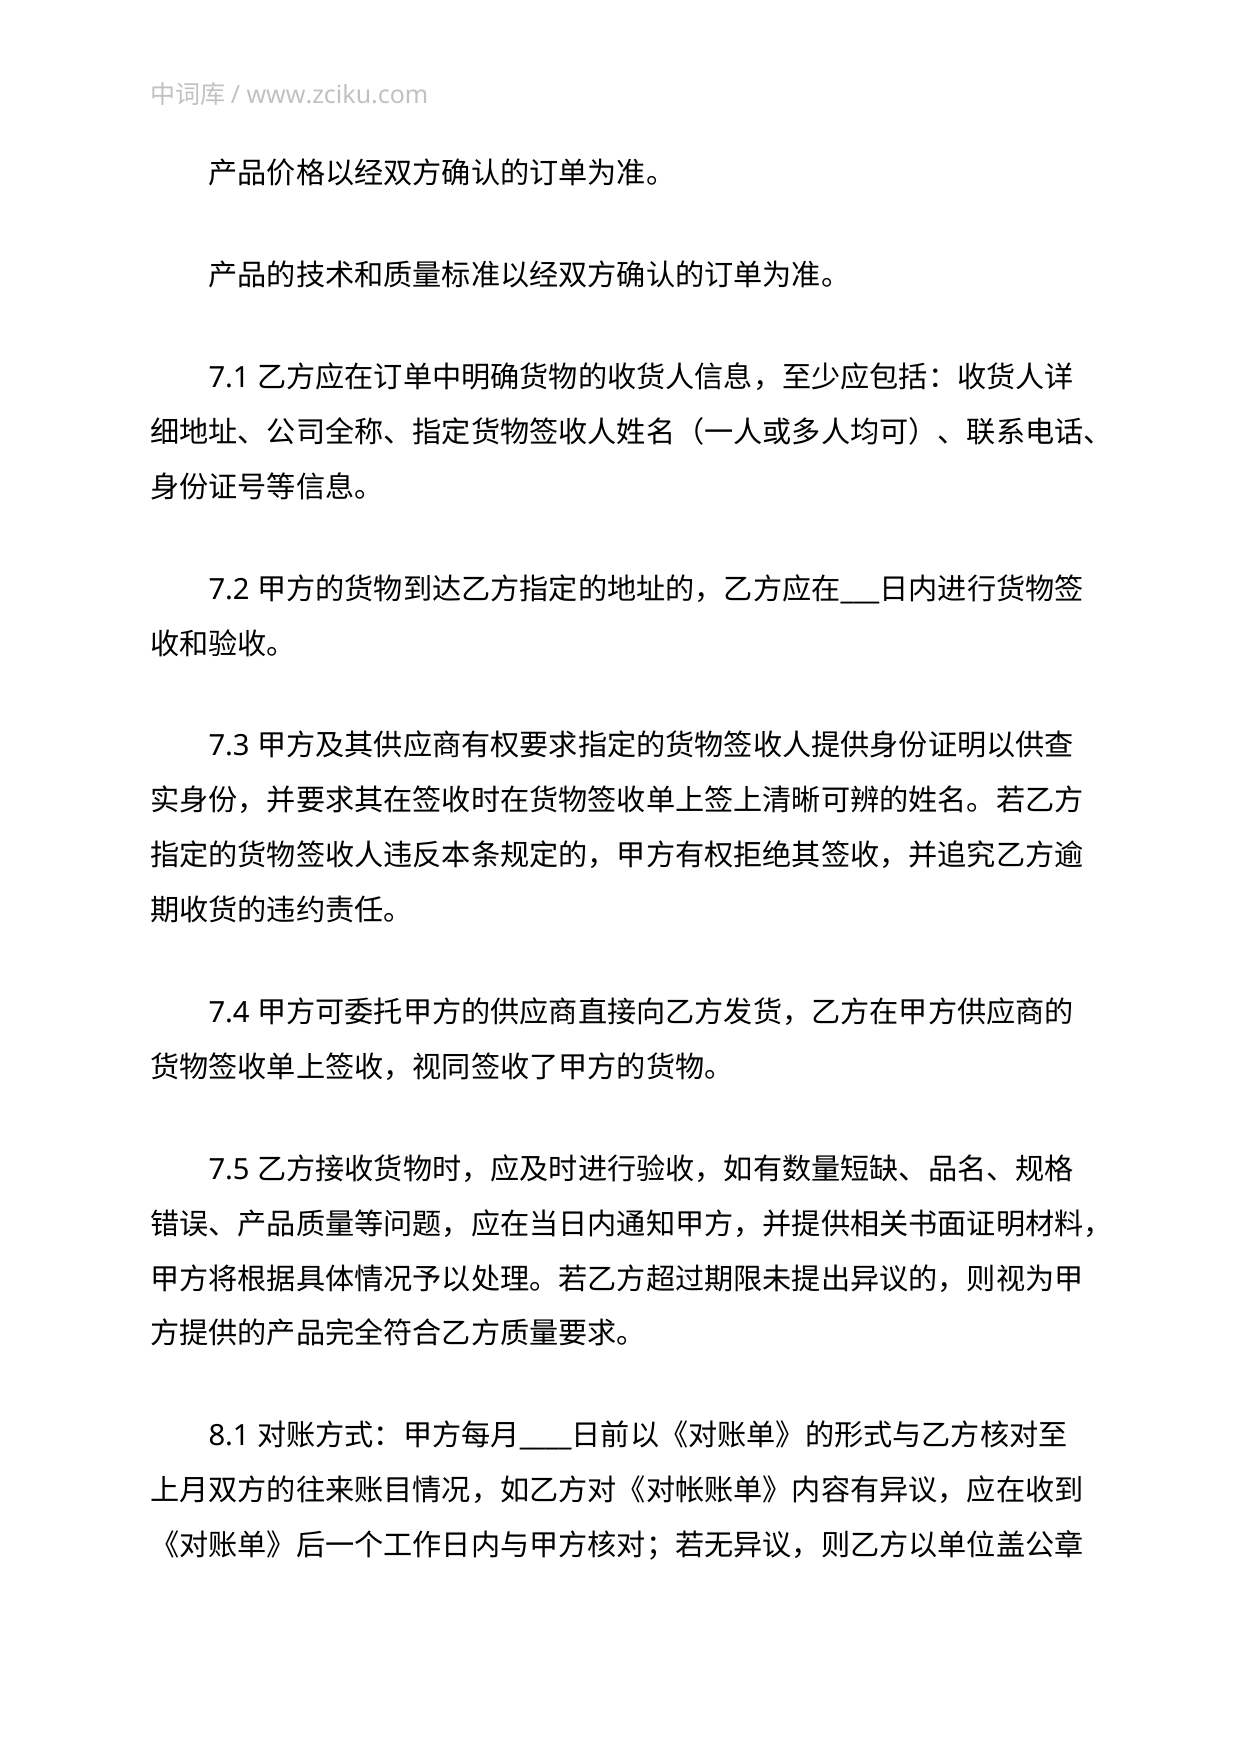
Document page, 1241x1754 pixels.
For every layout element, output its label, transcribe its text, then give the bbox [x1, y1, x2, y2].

text 产品价格以经双方确认的订单为准。 [150, 150, 1090, 192]
text 产品的技术和质量标准以经双方确认的订单为准。 [150, 252, 1090, 294]
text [150, 1412, 1090, 1564]
text 7.4 甲方可委托甲方的供应商直接向乙方发货，乙方在甲方供应商的货物签收单上签收，视同签收了甲方的货物。 [150, 988, 1090, 1086]
text 7.1 乙方应在订单中明确货物的收货人信息，至少应包括：收货人详细地址、公司全称、指定货物签收人姓名（一人或多人均可）、联系电话、身份证号等信息。 [150, 353, 1090, 506]
text 7.2 甲方的货物到达乙方指定的地址的，乙方应在___日内进行货物签收和验收。 [150, 565, 1090, 662]
text 7.5 乙方接收货物时，应及时进行验收，如有数量短缺、品名、规格错误、产品质量等问题，应在当日内通知甲方，并提供相关书面证明材料，甲方将根据具体情况予以处理。若乙方超过期限未提出异议的，则视为甲方提供的产品完全符合乙方质量要求。 [150, 1145, 1090, 1352]
text 7.3 甲方及其供应商有权要求指定的货物签收人提供身份证明以供查实身份，并要求其在签收时在货物签收单上签上清晰可辨的姓名。若乙方指定的货物签收人违反本条规定的，甲方有权拒绝其签收，并追究乙方逾期收货的违约责任。 [150, 722, 1090, 929]
